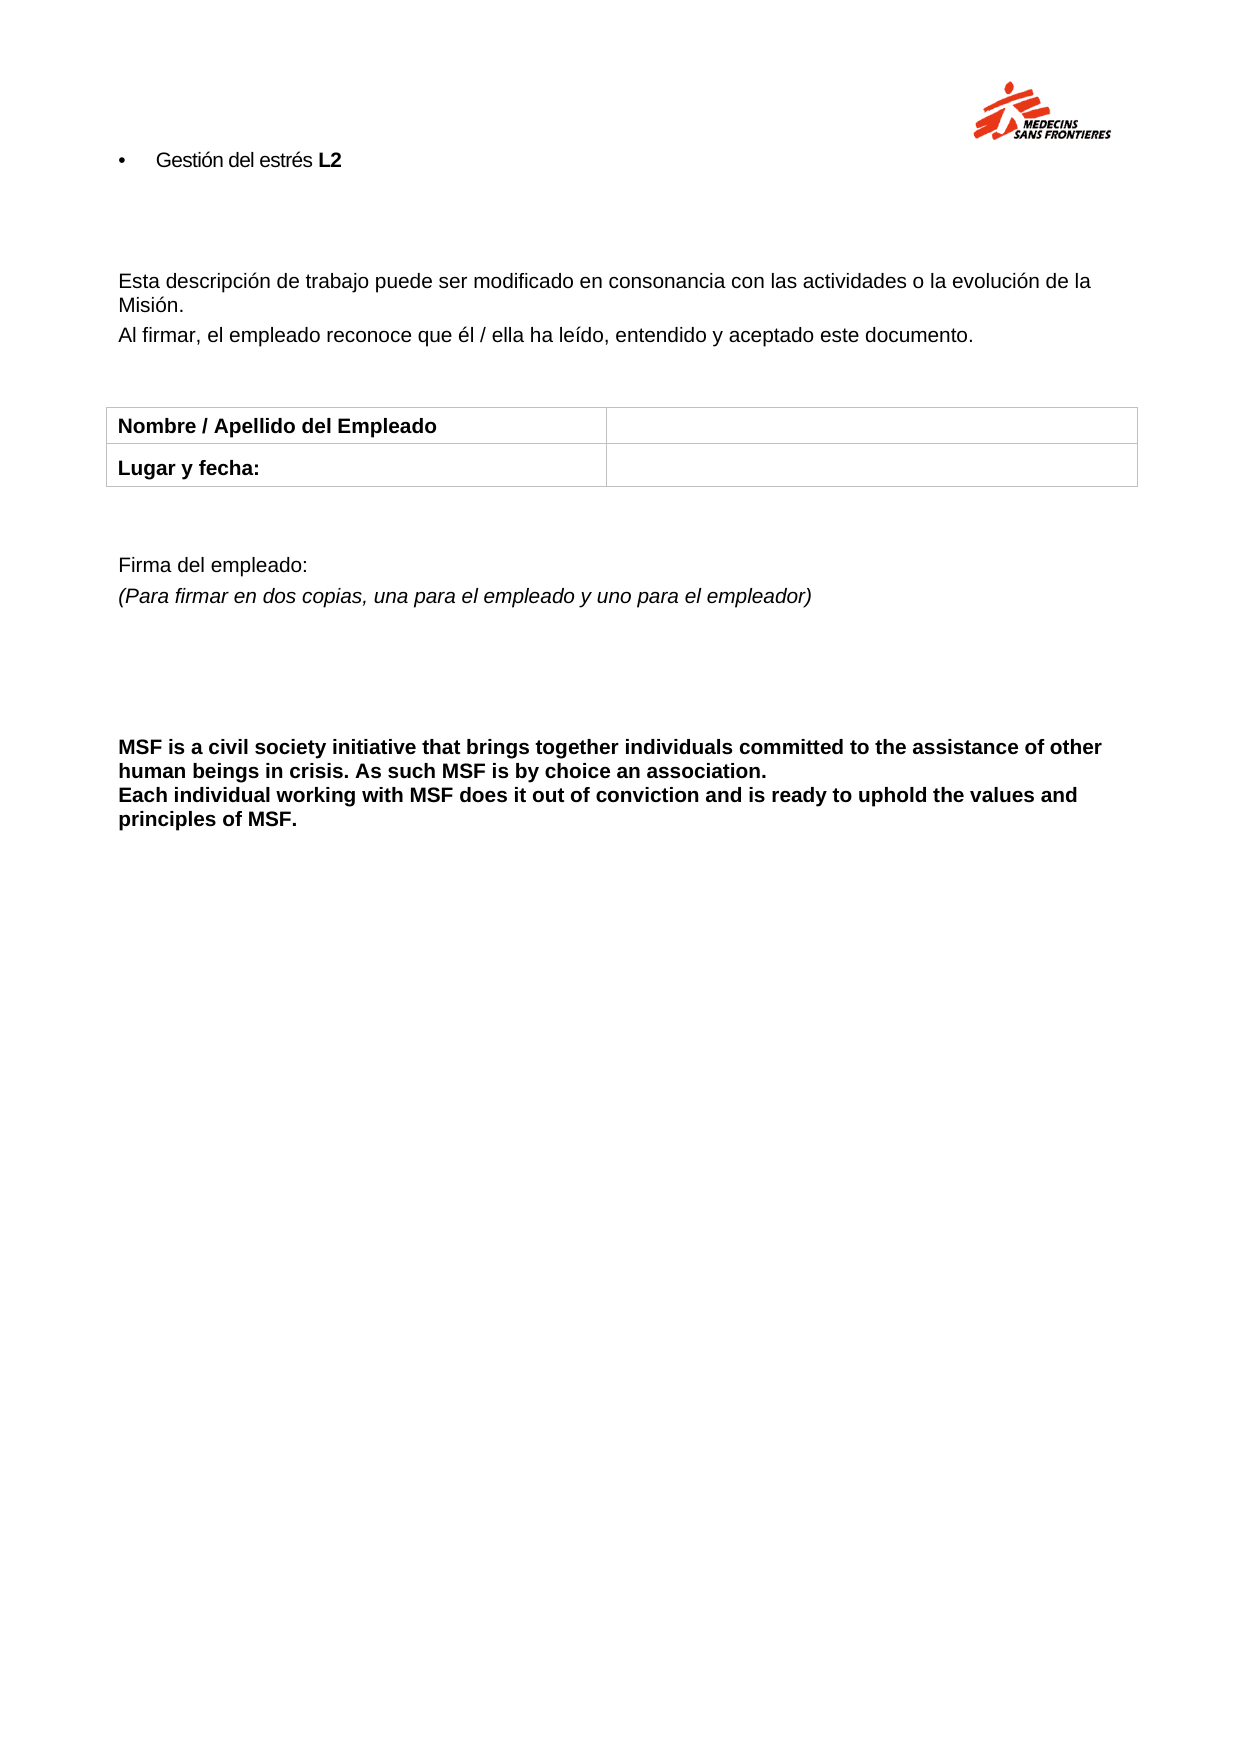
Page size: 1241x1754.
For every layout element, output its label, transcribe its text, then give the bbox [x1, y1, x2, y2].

text MSF is a civil society initiative that brings together individuals committed to the assistance of other human beings in crisis. As such MSF is by choice an association. Each individual working with MSF does it out of conviction and is ready to uphold the values and principles of MSF. [118, 734, 1122, 830]
text (Para firmar en dos copias, una para el empleado y uno para el empleador) [118, 583, 1122, 607]
table_header [607, 408, 1137, 442]
text Al firmar, el empleado reconoce que él / ella ha leído, entendido y aceptado este documento. [118, 323, 1122, 347]
table_cell Lugar y fecha: [107, 444, 606, 486]
text Firma del empleado: [118, 553, 1122, 577]
table_cell [607, 444, 1137, 486]
text Esta descripción de trabajo puede ser modificado en consonancia con las actividades o la evolución de la Misión. [118, 268, 1122, 316]
table_header Nombre / Apellido del Empleado [107, 408, 606, 442]
